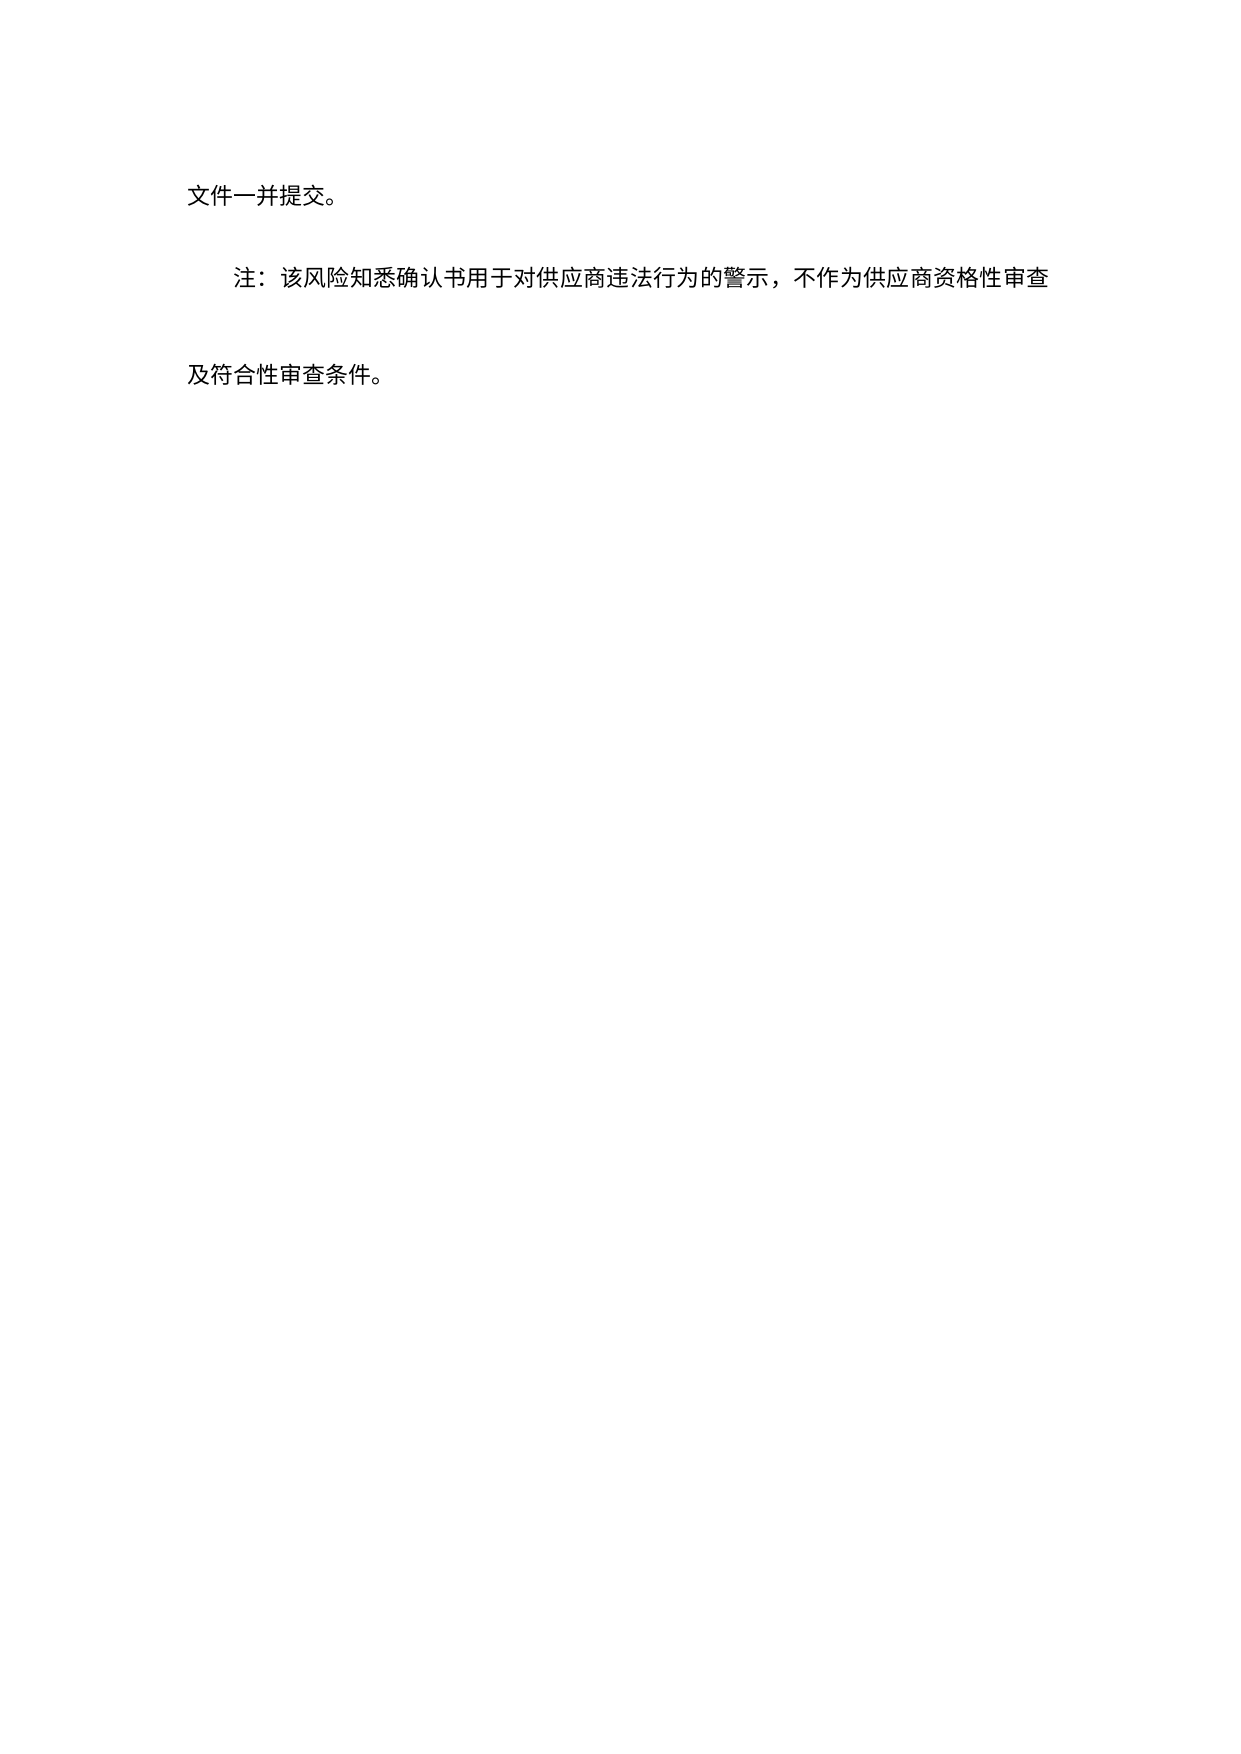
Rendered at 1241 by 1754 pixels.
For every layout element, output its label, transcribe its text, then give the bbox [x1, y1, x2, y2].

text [187, 162, 1053, 227]
text 注：该风险知悉确认书用于对供应商违法行为的警示，不作为供应商资格性审查及符合性审查条件。 [187, 243, 1053, 406]
